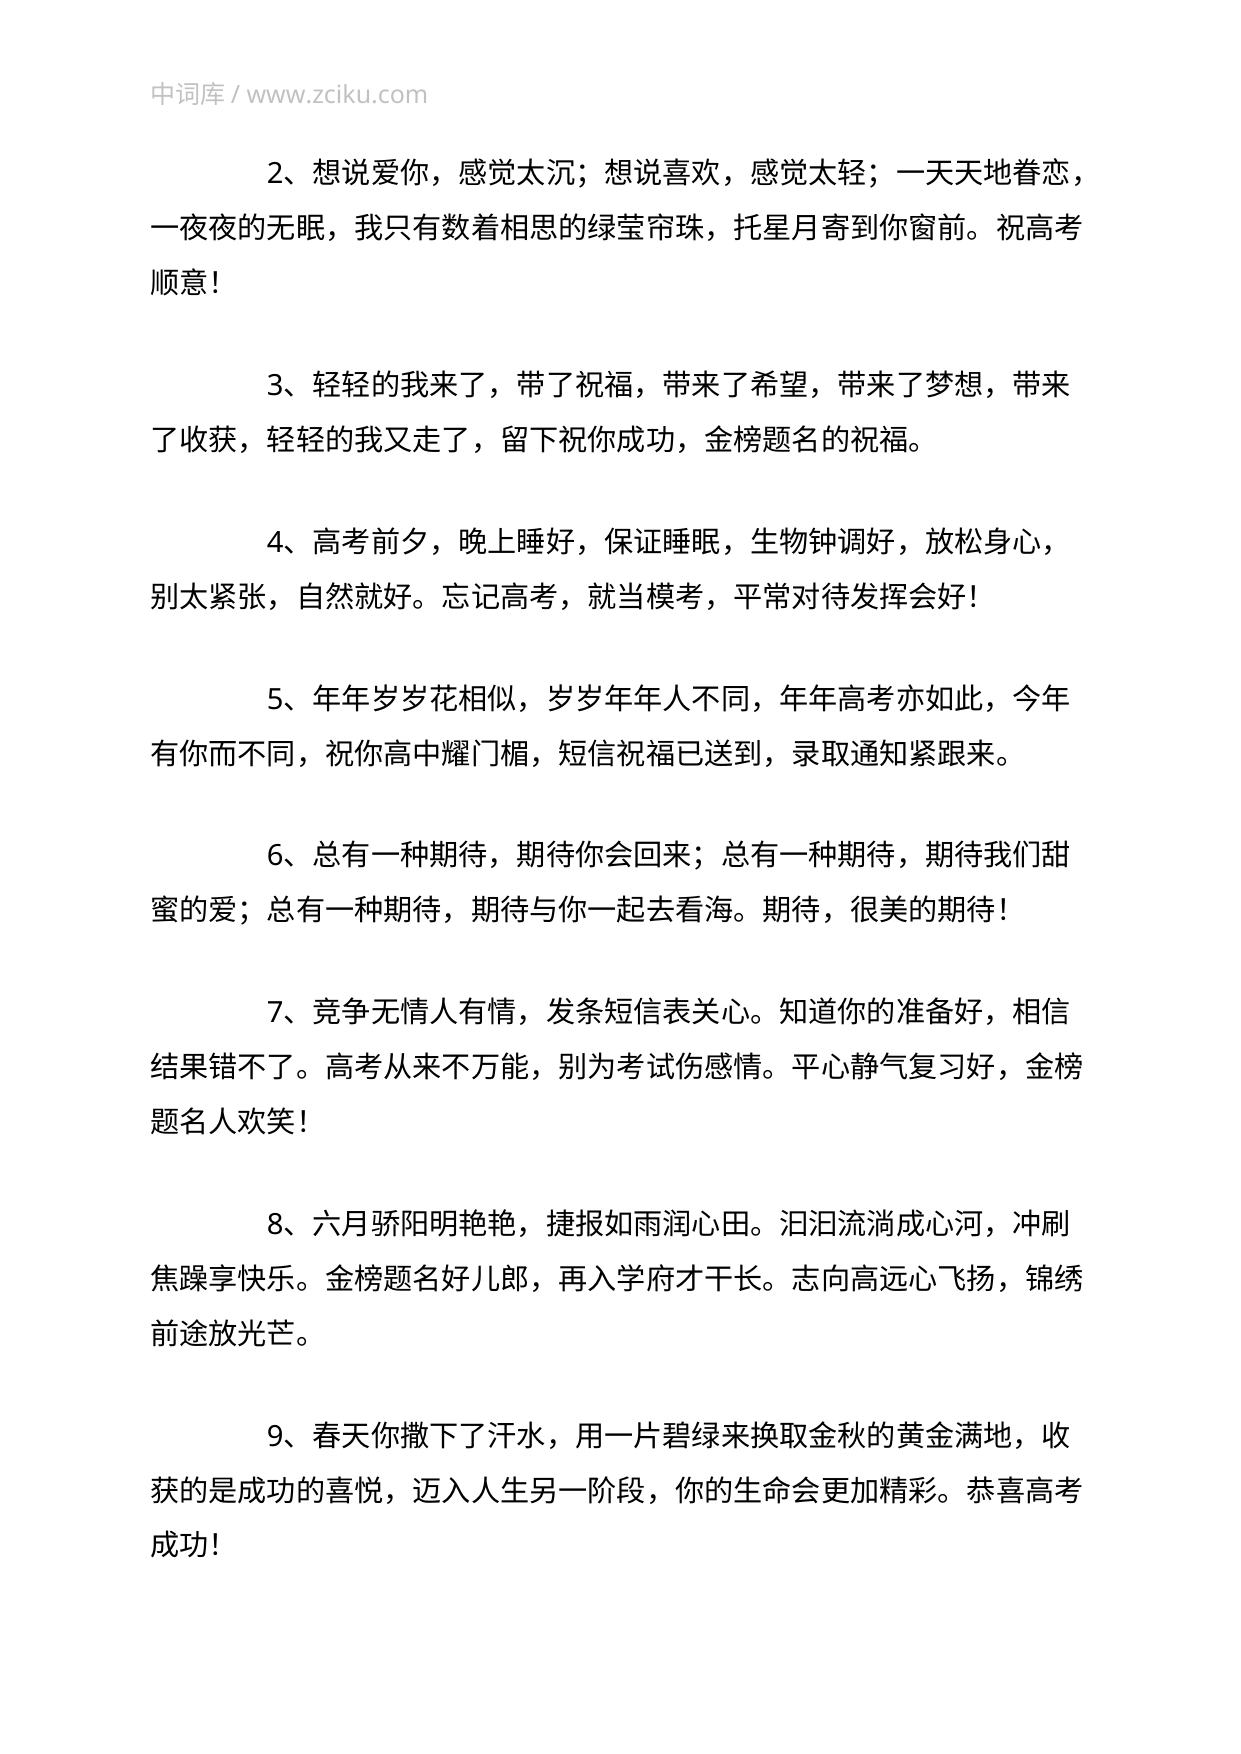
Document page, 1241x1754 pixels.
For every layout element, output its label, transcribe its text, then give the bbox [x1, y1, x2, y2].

text 9、春天你撒下了汗水，用一片碧绿来换取金秋的黄金满地，收获的是成功的喜悦，迈入人生另一阶段，你的生命会更加精彩。恭喜高考成功！ [150, 1412, 1090, 1564]
text 5、年年岁岁花相似，岁岁年年人不同，年年高考亦如此，今年有你而不同，祝你高中耀门楣，短信祝福已送到，录取通知紧跟来。 [150, 675, 1090, 772]
text 7、竞争无情人有情，发条短信表关心。知道你的准备好，相信结果错不了。高考从来不万能，别为考试伤感情。平心静气复习好，金榜题名人欢笑！ [150, 989, 1090, 1141]
text 2、想说爱你，感觉太沉；想说喜欢，感觉太轻；一天天地眷恋，一夜夜的无眠，我只有数着相思的绿莹帘珠，托星月寄到你窗前。祝高考顺意！ [150, 150, 1090, 302]
text 3、轻轻的我来了，带了祝福，带来了希望，带来了梦想，带来了收获，轻轻的我又走了，留下祝你成功，金榜题名的祝福。 [150, 362, 1090, 459]
text 6、总有一种期待，期待你会回来；总有一种期待，期待我们甜蜜的爱；总有一种期待，期待与你一起去看海。期待，很美的期待！ [150, 832, 1090, 929]
text 8、六月骄阳明艳艳，捷报如雨润心田。汩汩流淌成心河，冲刷焦躁享快乐。金榜题名好儿郎，再入学府才干长。志向高远心飞扬，锦绣前途放光芒。 [150, 1200, 1090, 1353]
text 4、高考前夕，晚上睡好，保证睡眠，生物钟调好，放松身心，别太紧张，自然就好。忘记高考，就当模考，平常对待发挥会好！ [150, 518, 1090, 616]
